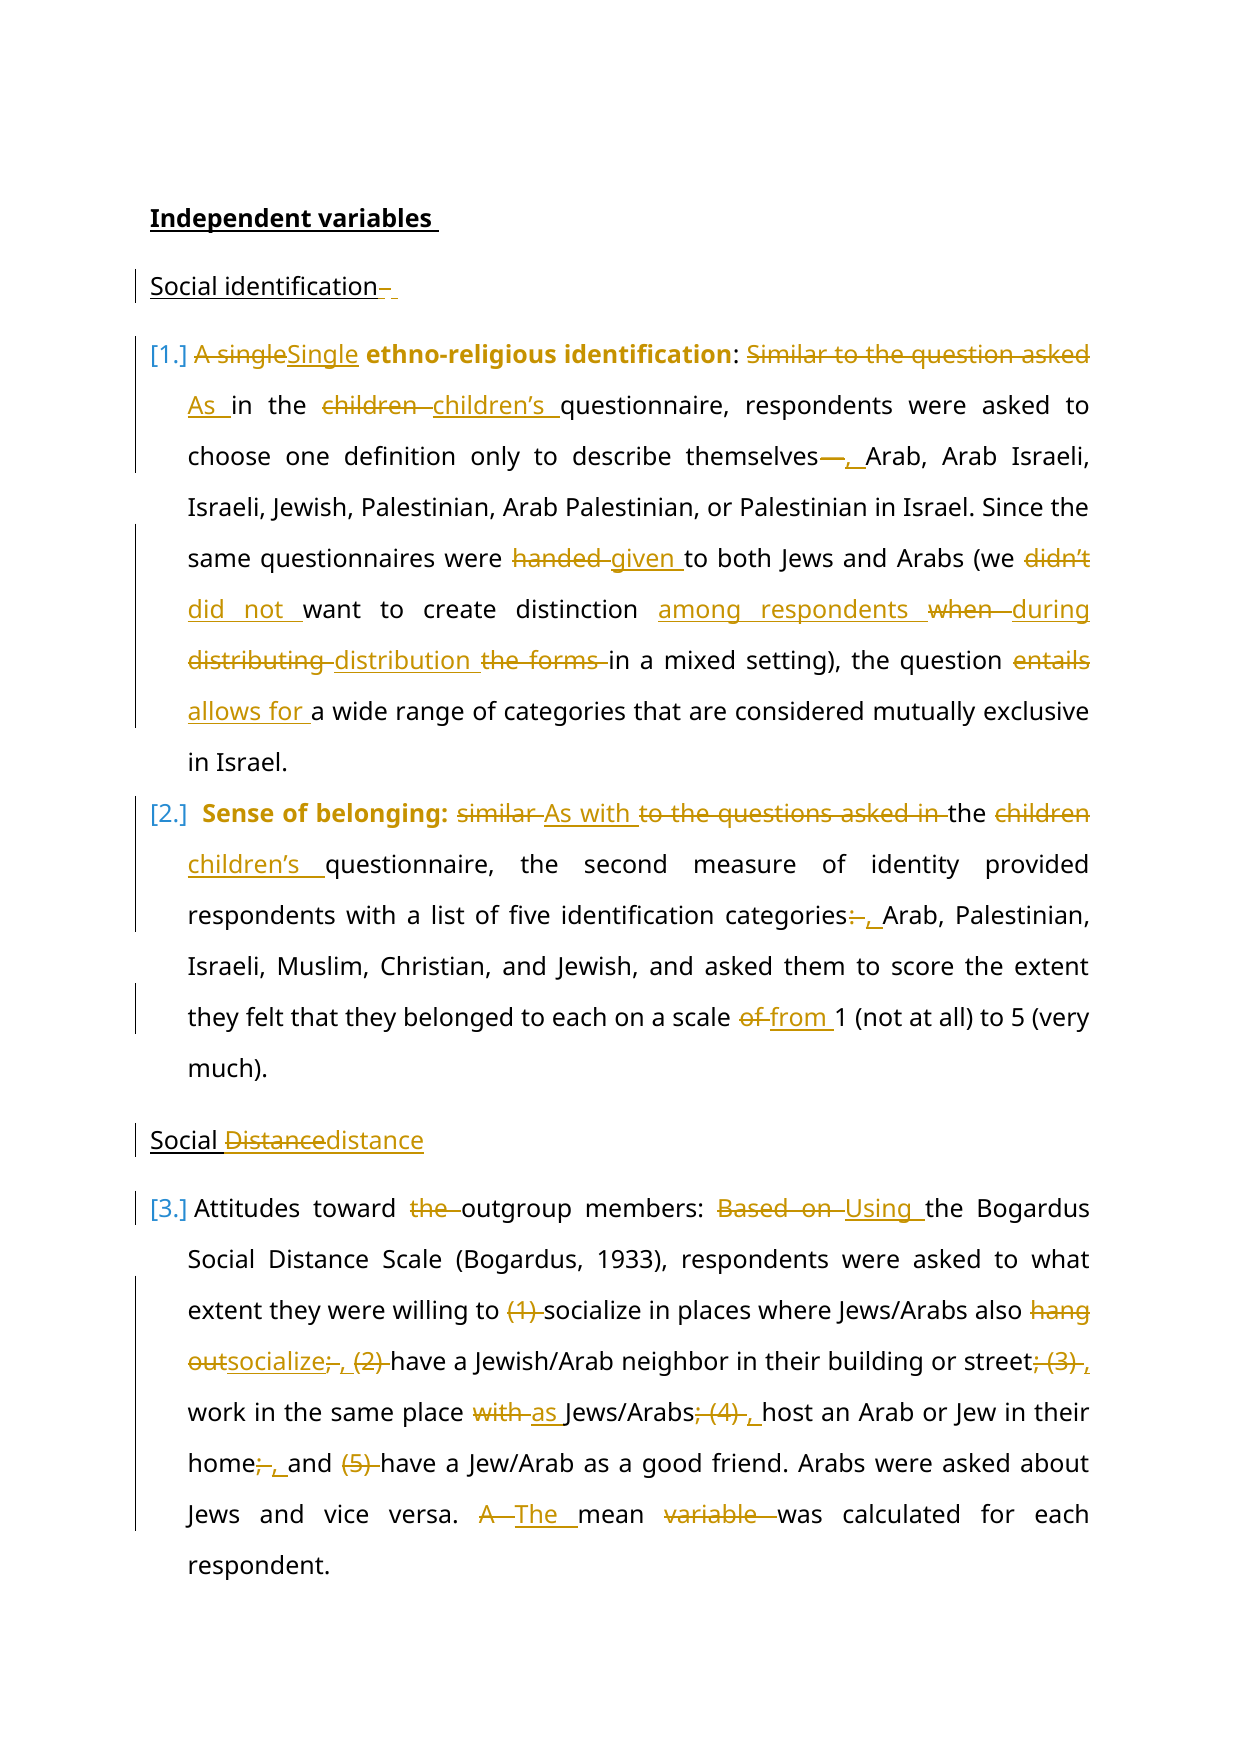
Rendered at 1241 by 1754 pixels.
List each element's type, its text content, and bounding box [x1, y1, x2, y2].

list Sense of belonging: the questionnaire, the second measure of identity provided respondents with a list of five identification categoriesArab, Palestinian, Israeli, Muslim, Christian, and Jewish, and asked them to score the extent they felt that they belonged to each on a scale 1 (not at all) to 5 (very much). [150, 796, 1090, 1085]
list ethno-religious identification: in the questionnaire, respondents were asked to choose one definition only to describe themselvesArab, Arab Israeli, Israeli, Jewish, Palestinian, Arab Palestinian, or Palestinian in Israel. Since the same questionnaires were to both Jews and Arabs (we want to create distinction in a mixed setting), the question a wide range of categories that are considered mutually exclusive in Israel. [150, 336, 1090, 779]
text Social identification [150, 269, 1090, 303]
list Attitudes toward outgroup members: the Bogardus Social Distance Scale (Bogardus, 1933), respondents were asked to what extent they were willing to socialize in places where Jews/Arabs also have a Jewish/Arab neighbor in their building or streetwork in the same place Jews/Arabshost an Arab or Jew in their homeand have a Jew/Arab as a good friend. Arabs were asked about Jews and vice versa. mean was calculated for each respondent. [150, 1191, 1090, 1582]
text Social [150, 1123, 1090, 1157]
text Independent variables [150, 201, 1090, 235]
